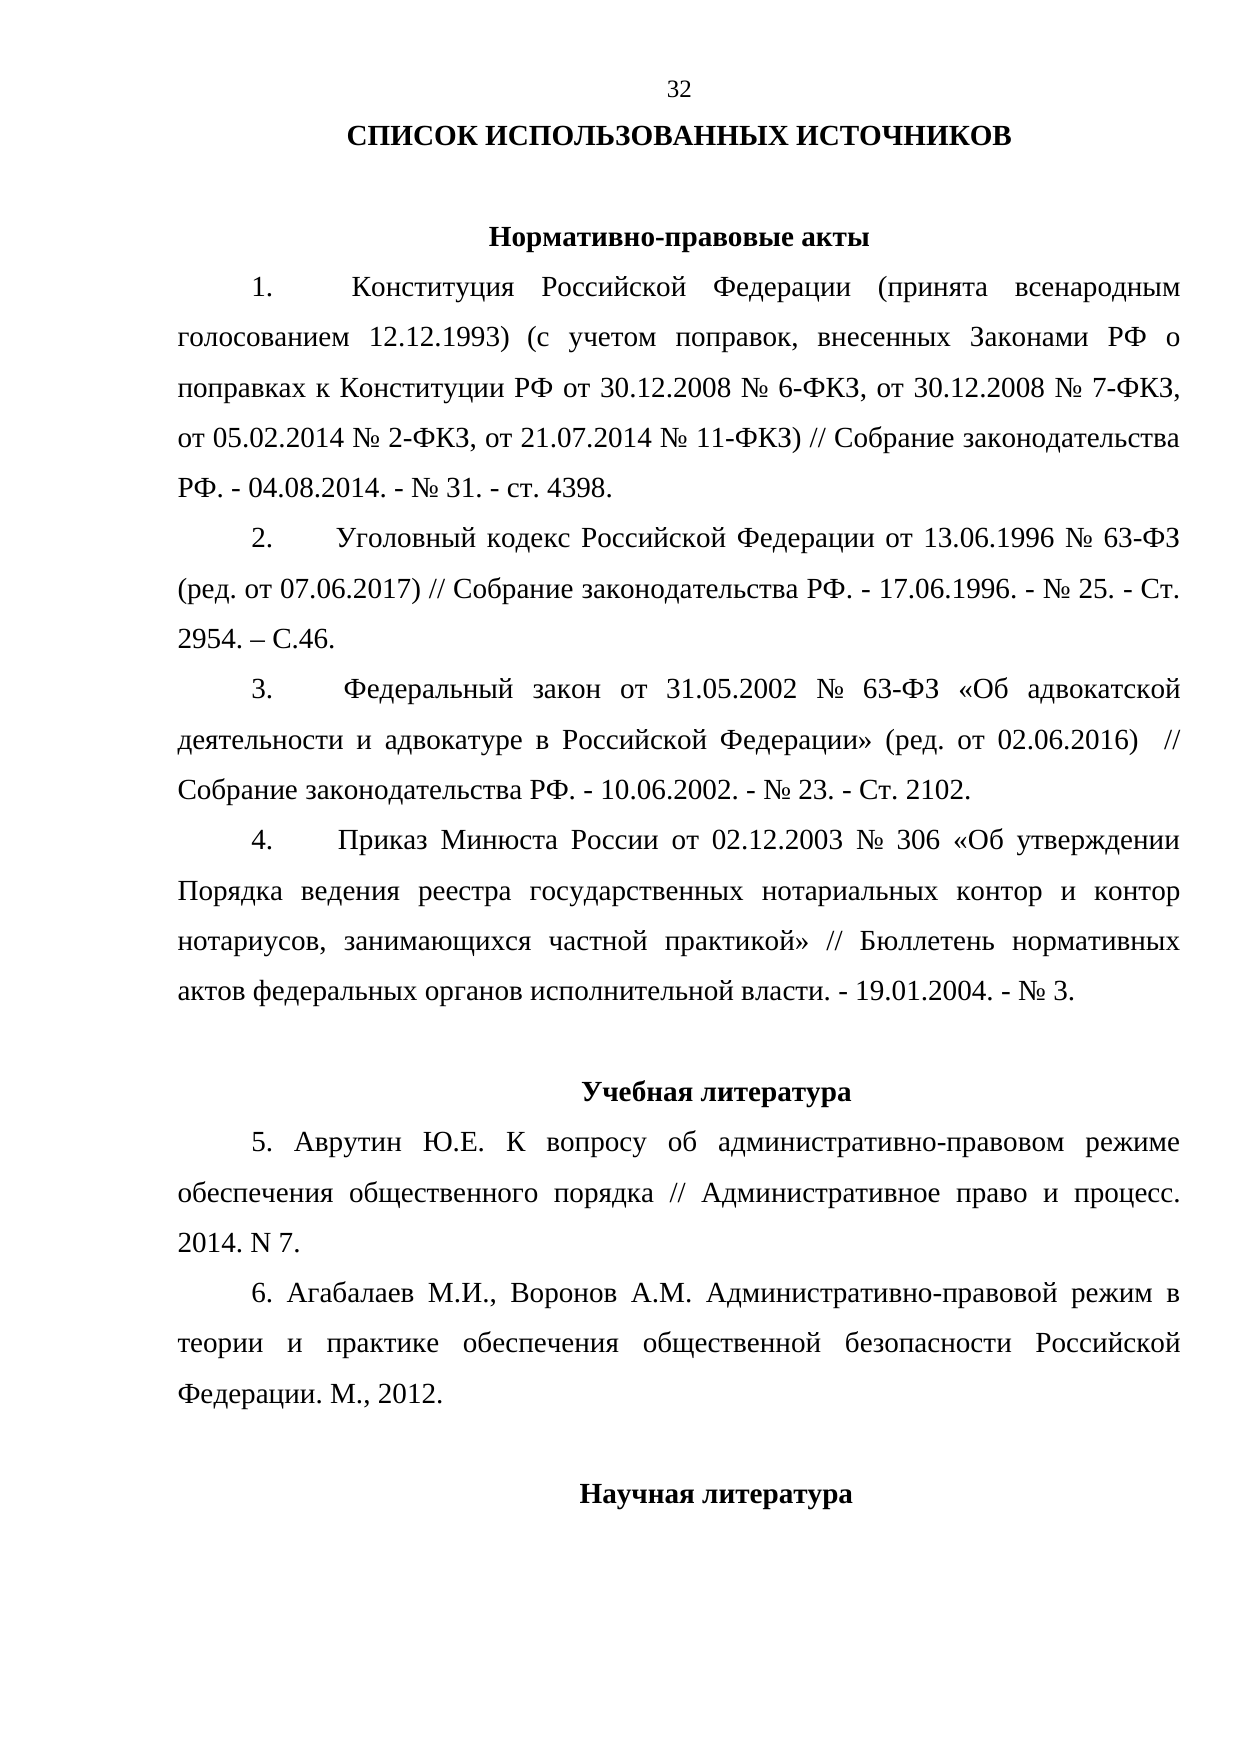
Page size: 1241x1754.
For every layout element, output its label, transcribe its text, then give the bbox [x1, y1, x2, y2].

text 1. Конституция Российской Федерации (принята всенародным голосованием 12.12.1993) (с учетом поправок, внесенных Законами РФ о поправках к Конституции РФ от 30.12.2008 № 6-ФКЗ, от 30.12.2008 № 7-ФКЗ, от 05.02.2014 № 2-ФКЗ, от 21.07.2014 № 11-ФКЗ) // Собрание законодательства РФ. - 04.08.2014. - № 31. - ст. 4398. [177, 269, 1181, 504]
text 5. Аврутин Ю.Е. К вопросу об административно-правовом режиме обеспечения общественного порядка // Административное право и процесс. 2014. N 7. [177, 1208, 1181, 1258]
text 6. Агабалаев М.И., Воронов А.М. Административно-правовой режим в теории и практике обеспечения общественной безопасности Российской Федерации. М., 2012. [177, 1359, 1181, 1409]
text 6. Агабалаев М.И., Воронов А.М. Административно-правовой режим в теории и практике обеспечения общественной безопасности Российской Федерации. М., 2012. [177, 1275, 1181, 1326]
text 2. Уголовный кодекс Российской Федерации от 13.06.1996 № 63-ФЗ (ред. от 07.06.2017) // Собрание законодательства РФ. - 17.06.1996. - № 25. - Ст. 2954. – С.46. [177, 521, 1181, 655]
text 5. Аврутин Ю.Е. К вопросу об административно-правовом режиме обеспечения общественного порядка // Административное право и процесс. 2014. N 7. [177, 1124, 1181, 1175]
text 3. Федеральный закон от 31.05.2002 № 63-ФЗ «Об адвокатской деятельности и адвокатуре в Российской Федерации» (ред. от 02.06.2016) // Собрание законодательства РФ. - 10.06.2002. - № 23. - Ст. 2102. [177, 672, 1181, 806]
text Учебная литература [177, 1074, 1181, 1108]
text Научная литература [177, 1477, 1181, 1510]
text СПИСОК ИСПОЛЬЗОВАННЫХ ИСТОЧНИКОВ [177, 118, 1181, 152]
text Нормативно-правовые акты [177, 219, 1181, 252]
text 4. Приказ Минюста России от 02.12.2003 № 306 «Об утверждении Порядка ведения реестра государственных нотариальных контор и контор нотариусов, занимающихся частной практикой» // Бюллетень нормативных актов федеральных органов исполнительной власти. - 19.01.2004. - № 3. [177, 822, 1181, 1007]
